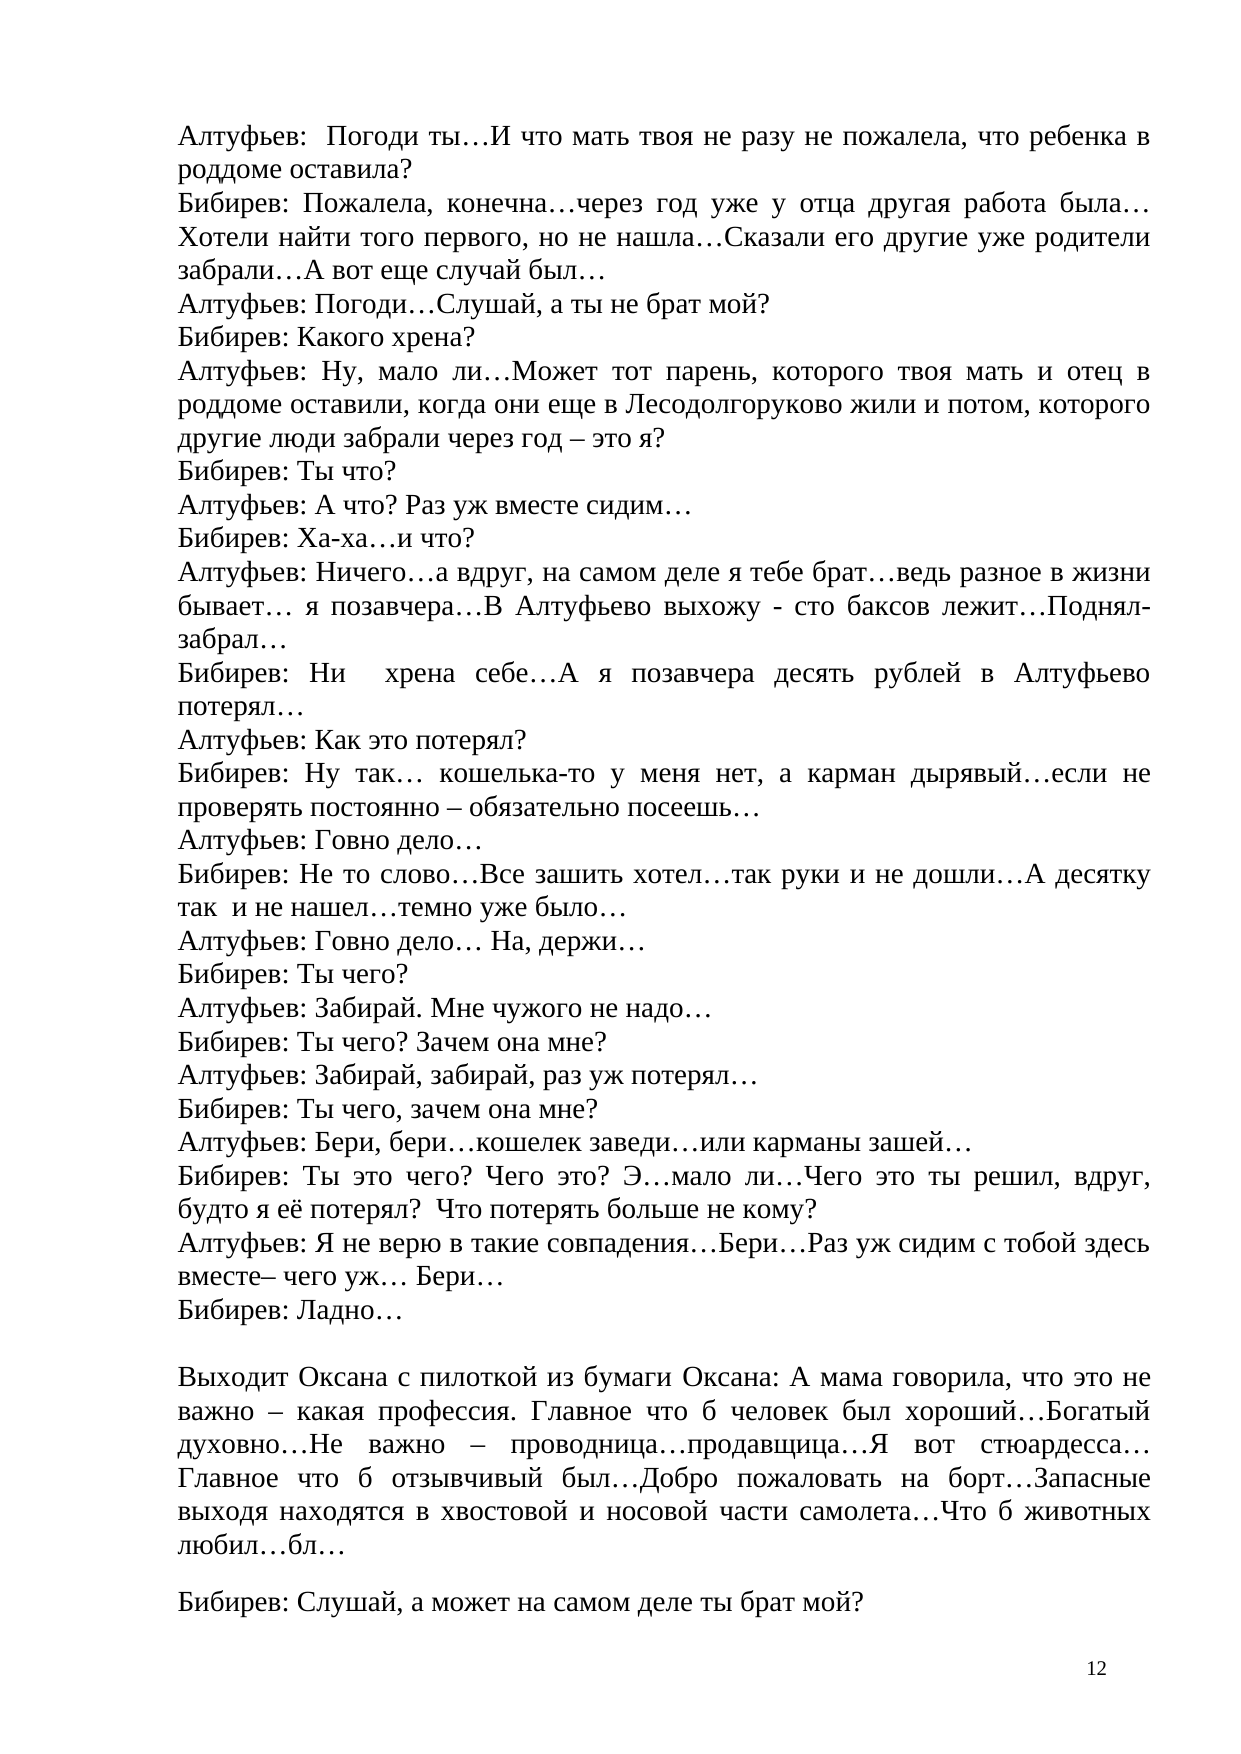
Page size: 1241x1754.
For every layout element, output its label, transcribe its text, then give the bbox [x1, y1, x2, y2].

text Бибирев: Не то слово…Все зашить хотел…так руки и не дошли…А десятку так и не нашел…темно уже было… [177, 856, 1152, 923]
text Алтуфьев: Ничего…а вдруг, на самом деле я тебе брат…ведь разное в жизни бывает… я позавчера…В Алтуфьево выхожу - сто баксов лежит…Поднял- забрал… [177, 554, 1152, 655]
text Бибирев: Слушай, а может на самом деле ты брат мой? [177, 1584, 1152, 1618]
text Алтуфьев: Ну, мало ли…Может тот парень, которого твоя мать и отец в роддоме оставили, когда они еще в Лесодолгоруково жили и потом, которого другие люди забрали через год – это я? [177, 353, 1152, 453]
text Алтуфьев: А что? Раз уж вместе сидим… [177, 487, 1152, 521]
text Бибирев: Пожалела, конечна…через год уже у отца другая работа была…Хотели найти того первого, но не нашла…Сказали его другие уже родители забрали…А вот еще случай был… [177, 185, 1152, 286]
text Бибирев: Ладно… [177, 1292, 1152, 1326]
text Алтуфьев: Погоди ты…И что мать твоя не разу не пожалела, что ребенка в роддоме оставила? [177, 118, 1152, 185]
text Бибирев: Ты чего? Зачем она мне? [177, 1024, 1152, 1057]
text Алтуфьев: Бери, бери…кошелек заведи…или карманы зашей… [177, 1124, 1152, 1158]
text Алтуфьев: Говно дело… [177, 822, 1152, 856]
text Бибирев: Ну так… кошелька-то у меня нет, а карман дырявый…если не проверять постоянно – обязательно посеешь… [177, 755, 1152, 822]
text Бибирев: Ни хрена себе…А я позавчера десять рублей в Алтуфьево потерял… [177, 655, 1152, 722]
text Алтуфьев: Я не верю в такие совпадения…Бери…Раз уж сидим с тобой здесь вместе– чего уж… Бери… [177, 1225, 1152, 1292]
text Бибирев: Ты что? [177, 453, 1152, 487]
text Алтуфьев: Погоди…Слушай, а ты не брат мой? [177, 286, 1152, 319]
text Бибирев: Какого хрена? [177, 319, 1152, 353]
text Бибирев: Ты это чего? Чего это? Э…мало ли…Чего это ты решил, вдруг, будто я её потерял? Что потерять больше не кому? [177, 1158, 1152, 1225]
text Бибирев: Ты чего, зачем она мне? [177, 1091, 1152, 1124]
text Бибирев: Ты чего? [177, 957, 1152, 990]
text Алтуфьев: Говно дело… На, держи… [177, 923, 1152, 957]
text Алтуфьев: Забирай. Мне чужого не надо… [177, 990, 1152, 1024]
text Алтуфьев: Как это потерял? [177, 722, 1152, 755]
text Алтуфьев: Забирай, забирай, раз уж потерял… [177, 1057, 1152, 1091]
text Бибирев: Ха-ха…и что? [177, 521, 1152, 554]
text Выходит Оксана с пилоткой из бумаги Оксана: А мама говорила, что это не важно – какая профессия. Главное что б человек был хороший…Богатый духовно…Не важно – проводница…продавщица…Я вот стюардесса…Главное что б отзывчивый был…Добро пожаловать на борт…Запасные выходя находятся в хвостовой и носовой части самолета…Что б животных любил…бл… [177, 1359, 1152, 1560]
